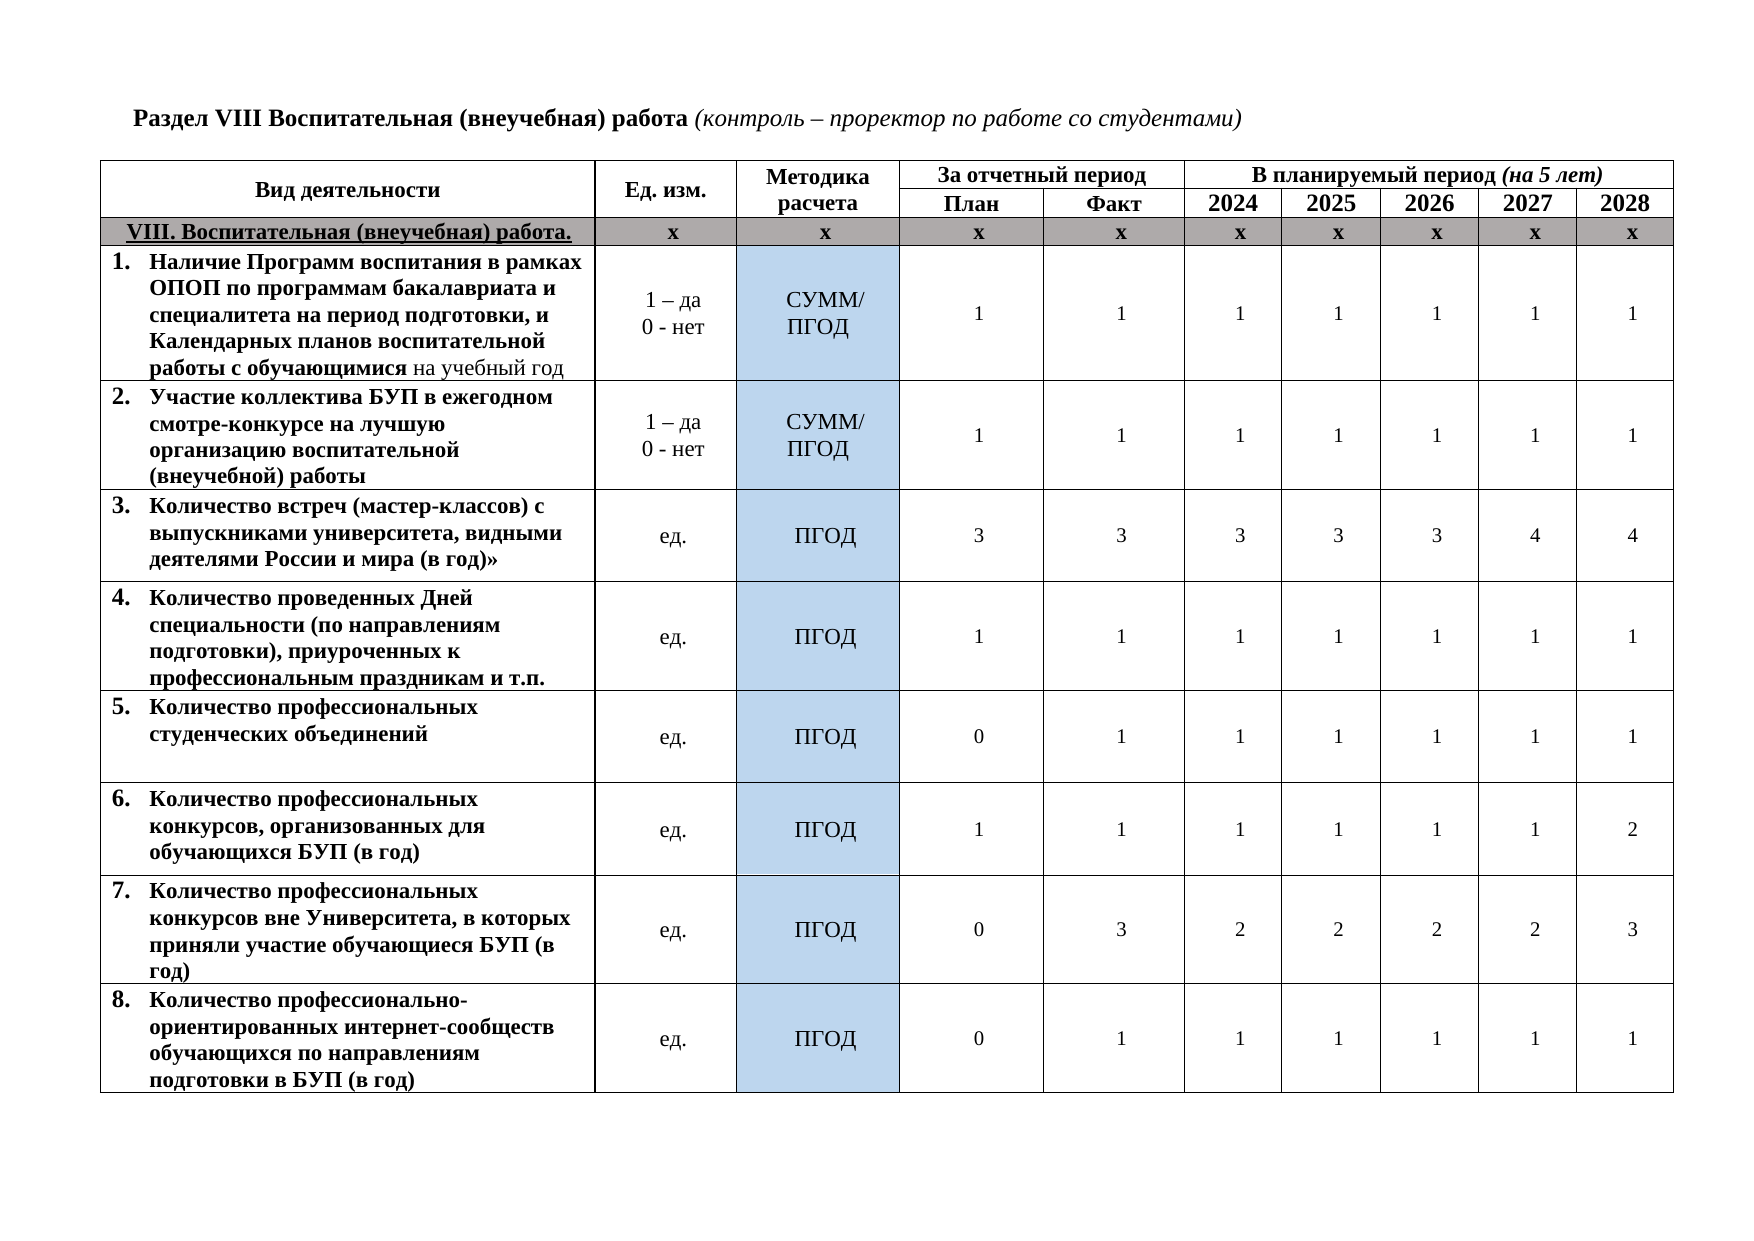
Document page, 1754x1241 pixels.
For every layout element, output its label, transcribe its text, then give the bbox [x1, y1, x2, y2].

table_cell 1 [1044, 246, 1184, 380]
table_cell 1 [1577, 691, 1673, 782]
table_cell ед. [596, 984, 736, 1092]
table_cell 4 [1479, 490, 1576, 581]
table_cell х [900, 218, 1043, 245]
table_cell 2028 [1577, 189, 1673, 217]
table_cell х [1577, 218, 1673, 245]
table_cell ед. [596, 876, 736, 983]
table_cell 2024 [1185, 189, 1281, 217]
table_cell 1 [1282, 984, 1380, 1092]
table_cell 1 [1185, 691, 1281, 782]
table_cell Участие коллектива БУП в ежегодном смотре-конкурсе на лучшую организацию воспитательной (внеучебной) работы [101, 381, 594, 489]
table_cell 1 [1381, 381, 1478, 489]
table_cell 1 [1381, 582, 1478, 690]
table_cell 2 [1282, 876, 1380, 983]
table_cell 1 [1577, 381, 1673, 489]
table_cell Количество профессиональных студенческих объединений [101, 691, 594, 782]
table_cell 1 [1381, 783, 1478, 874]
table_cell Количество профессиональных конкурсов, организованных для обучающихся БУП (в год) [101, 783, 594, 874]
table_cell ед. [596, 582, 736, 690]
table_cell ед. [596, 490, 736, 581]
table_cell 3 [900, 490, 1043, 581]
table_cell 4 [1577, 490, 1673, 581]
table_cell 1 [1044, 691, 1184, 782]
table_header Методика расчета [737, 161, 899, 217]
table_cell х [1381, 218, 1478, 245]
table_cell 1 [1577, 246, 1673, 380]
table_cell ПГОД [737, 490, 899, 581]
table_cell ед. [596, 783, 736, 874]
table_cell СУММ/ ПГОД [737, 381, 899, 489]
table_cell 1 [1381, 984, 1478, 1092]
table_cell 1 [1185, 246, 1281, 380]
table_cell х [737, 218, 899, 245]
table_cell 1 [1185, 381, 1281, 489]
table_cell 2025 [1282, 189, 1380, 217]
table_cell 1 [900, 381, 1043, 489]
table_cell 1 [1479, 783, 1576, 874]
table_cell Наличие Программ воспитания в рамках ОПОП по программам бакалавриата и специалитета на период подготовки, и Календарных планов воспитательной работы с обучающимися на учебный год [101, 246, 594, 380]
table_cell 1 [1282, 381, 1380, 489]
table_cell 3 [1282, 490, 1380, 581]
table_cell Факт [1044, 189, 1184, 217]
table_cell 1 [1479, 381, 1576, 489]
table_cell 2027 [1479, 189, 1576, 217]
table_cell 2 [1577, 783, 1673, 874]
table_cell 3 [1044, 490, 1184, 581]
table_header Ед. изм. [596, 161, 736, 217]
table_cell 1 [1479, 246, 1576, 380]
text Раздел VIII Воспитательная (внеучебная) работа (контроль – проректор по работе со студентами) [133, 103, 1636, 131]
table_cell х [1044, 218, 1184, 245]
table_cell 1 [1381, 691, 1478, 782]
table_cell 3 [1381, 490, 1478, 581]
table_cell 1 [900, 783, 1043, 874]
table_cell 1 [1044, 984, 1184, 1092]
table_cell 2026 [1381, 189, 1478, 217]
table_cell х [1282, 218, 1380, 245]
table_cell ПГОД [737, 582, 899, 690]
table_cell 1 [1381, 246, 1478, 380]
table_cell СУММ/ ПГОД [737, 246, 899, 380]
table_cell 1 [1185, 783, 1281, 874]
table_cell 1 [1044, 381, 1184, 489]
table_cell Количество встреч (мастер-классов) с выпускниками университета, видными деятелями России и мира (в год)» [101, 490, 594, 581]
table_cell 2 [1381, 876, 1478, 983]
table_cell 0 [900, 984, 1043, 1092]
table_cell 3 [1044, 876, 1184, 983]
table_cell 0 [900, 691, 1043, 782]
table_cell VIII. Воспитательная (внеучебная) работа. [101, 218, 594, 245]
table_cell х [596, 218, 736, 245]
table_cell 1 [1282, 246, 1380, 380]
table_cell ПГОД [737, 984, 899, 1092]
table_cell 2 [1479, 876, 1576, 983]
table_cell 1 [1282, 691, 1380, 782]
table_cell ПГОД [737, 691, 899, 782]
table_cell 1 [1479, 582, 1576, 690]
table_cell План [900, 189, 1043, 217]
table_cell 1 [900, 582, 1043, 690]
table_cell 1 [1479, 691, 1576, 782]
table_header Вид деятельности [101, 161, 594, 217]
table_cell 1 [1282, 783, 1380, 874]
table_cell 1 [1185, 984, 1281, 1092]
table_cell 1 [900, 246, 1043, 380]
table_cell 1 [1282, 582, 1380, 690]
table_cell 1 [1044, 783, 1184, 874]
table_cell 1 [1185, 582, 1281, 690]
table_cell Количество профессионально-ориентированных интернет-сообществ обучающихся по направлениям подготовки в БУП (в год) [101, 984, 594, 1092]
table_cell Количество профессиональных конкурсов вне Университета, в которых приняли участие обучающиеся БУП (в год) [101, 876, 594, 983]
table_cell 3 [1577, 876, 1673, 983]
table_cell 1 [1577, 984, 1673, 1092]
table_cell 3 [1185, 490, 1281, 581]
table_cell х [1185, 218, 1281, 245]
table_cell 1 – да 0 - нет [596, 381, 736, 489]
table_cell ПГОД [737, 783, 899, 874]
table_cell 1 [1044, 582, 1184, 690]
table_cell ПГОД [737, 876, 899, 983]
table_cell Количество проведенных Дней специальности (по направлениям подготовки), приуроченных к профессиональным праздникам и т.п. [101, 582, 594, 690]
table_cell ед. [596, 691, 736, 782]
table_header За отчетный период [900, 161, 1184, 187]
table_cell х [1479, 218, 1576, 245]
table_cell 2 [1185, 876, 1281, 983]
table_cell 1 [1479, 984, 1576, 1092]
table_cell 0 [900, 876, 1043, 983]
table_cell 1 [1577, 582, 1673, 690]
table_header В планируемый период (на 5 лет) [1185, 161, 1673, 187]
table_cell 1 – да 0 - нет [596, 246, 736, 380]
